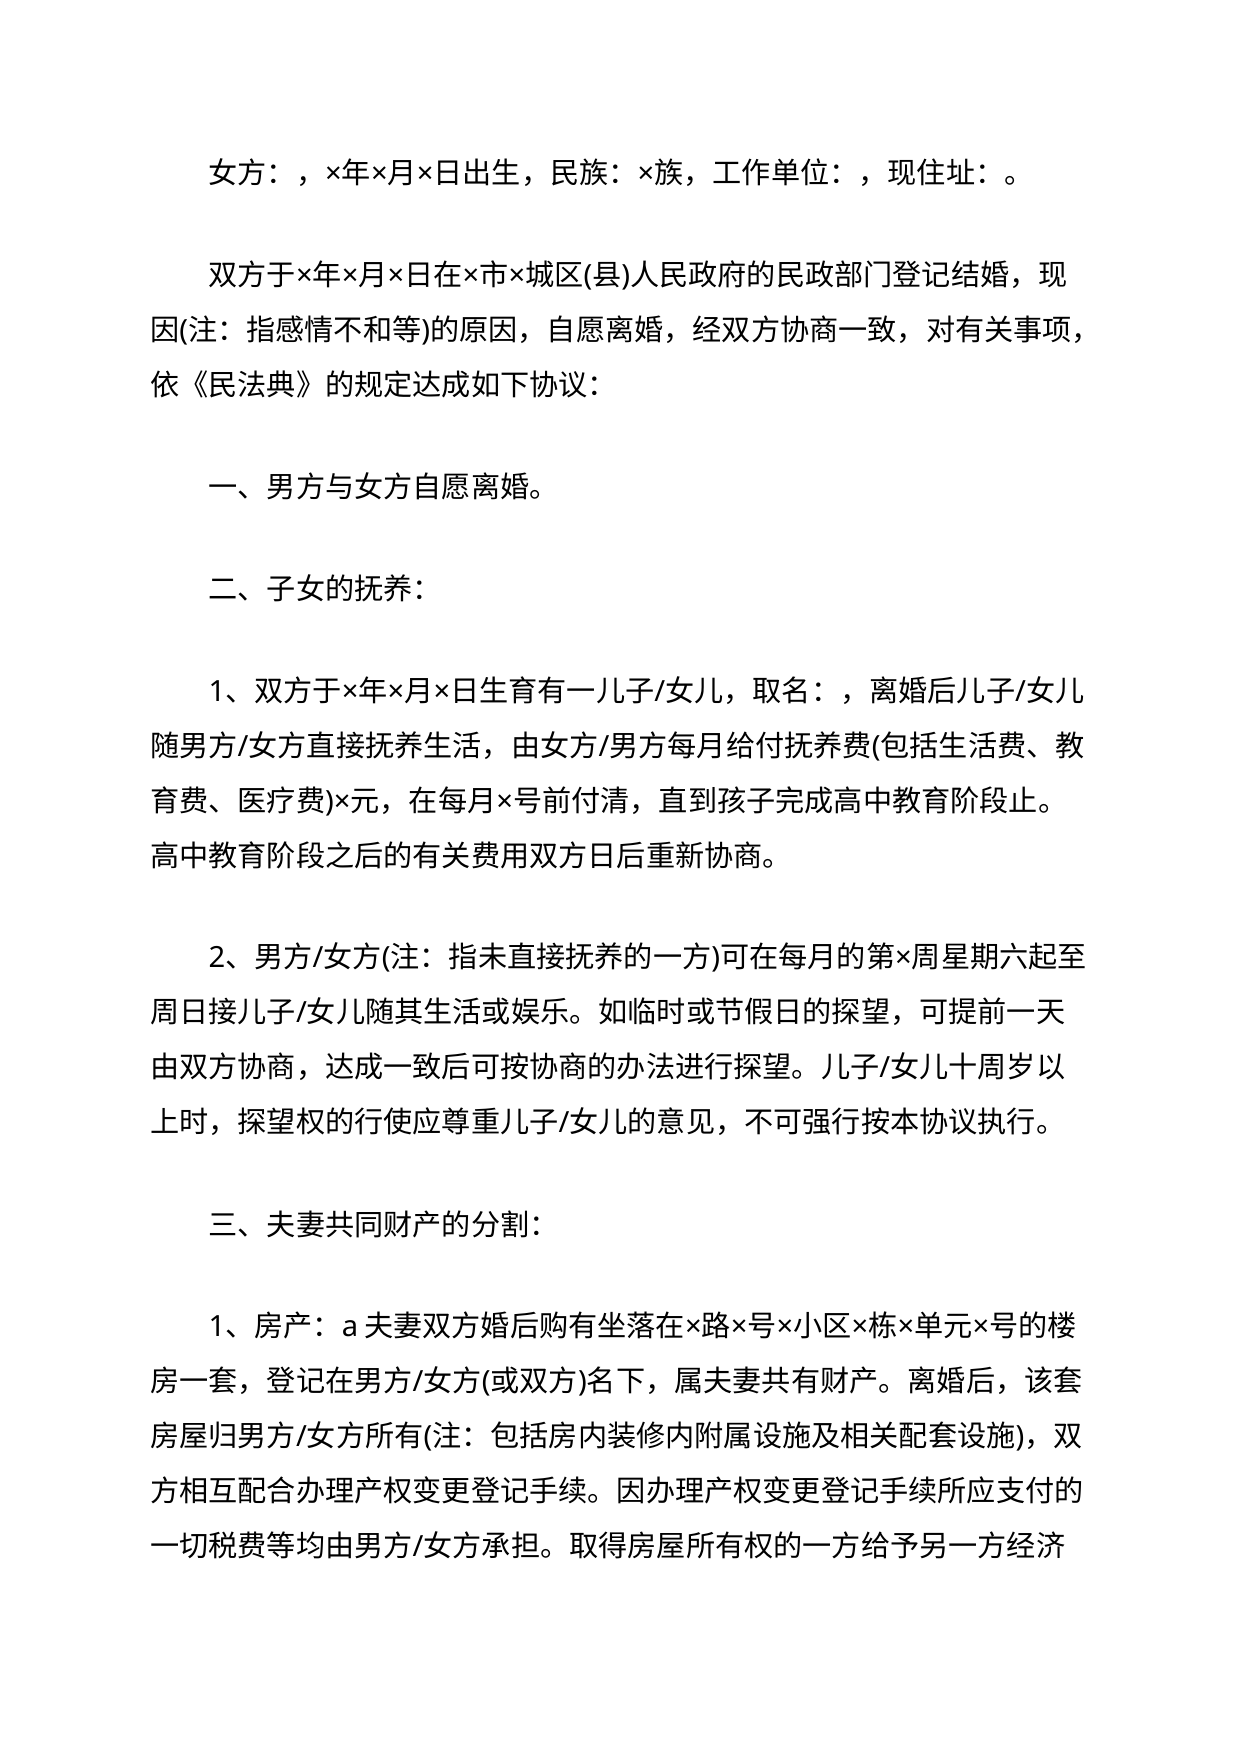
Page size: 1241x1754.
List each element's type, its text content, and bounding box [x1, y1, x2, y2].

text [150, 1303, 1090, 1565]
text 1、双方于×年×月×日生育有一儿子/女儿，取名：，离婚后儿子/女儿随男方/女方直接抚养生活，由女方/男方每月给付抚养费(包括生活费、教育费、医疗费)×元，在每月×号前付清，直到孩子完成高中教育阶段止。高中教育阶段之后的有关费用双方日后重新协商。 [150, 667, 1090, 874]
text 女方：，×年×月×日出生，民族：×族，工作单位：，现住址：。 [150, 150, 1090, 192]
text 一、男方与女方自愿离婚。 [150, 464, 1090, 506]
text 三、夫妻共同财产的分割： [150, 1201, 1090, 1243]
text 双方于×年×月×日在×市×城区(县)人民政府的民政部门登记结婚，现因(注：指感情不和等)的原因，自愿离婚，经双方协商一致，对有关事项，依《民法典》的规定达成如下协议： [150, 252, 1090, 404]
text 2、男方/女方(注：指未直接抚养的一方)可在每月的第×周星期六起至周日接儿子/女儿随其生活或娱乐。如临时或节假日的探望，可提前一天由双方协商，达成一致后可按协商的办法进行探望。儿子/女儿十周岁以上时，探望权的行使应尊重儿子/女儿的意见，不可强行按本协议执行。 [150, 934, 1090, 1141]
text 二、子女的抚养： [150, 566, 1090, 608]
